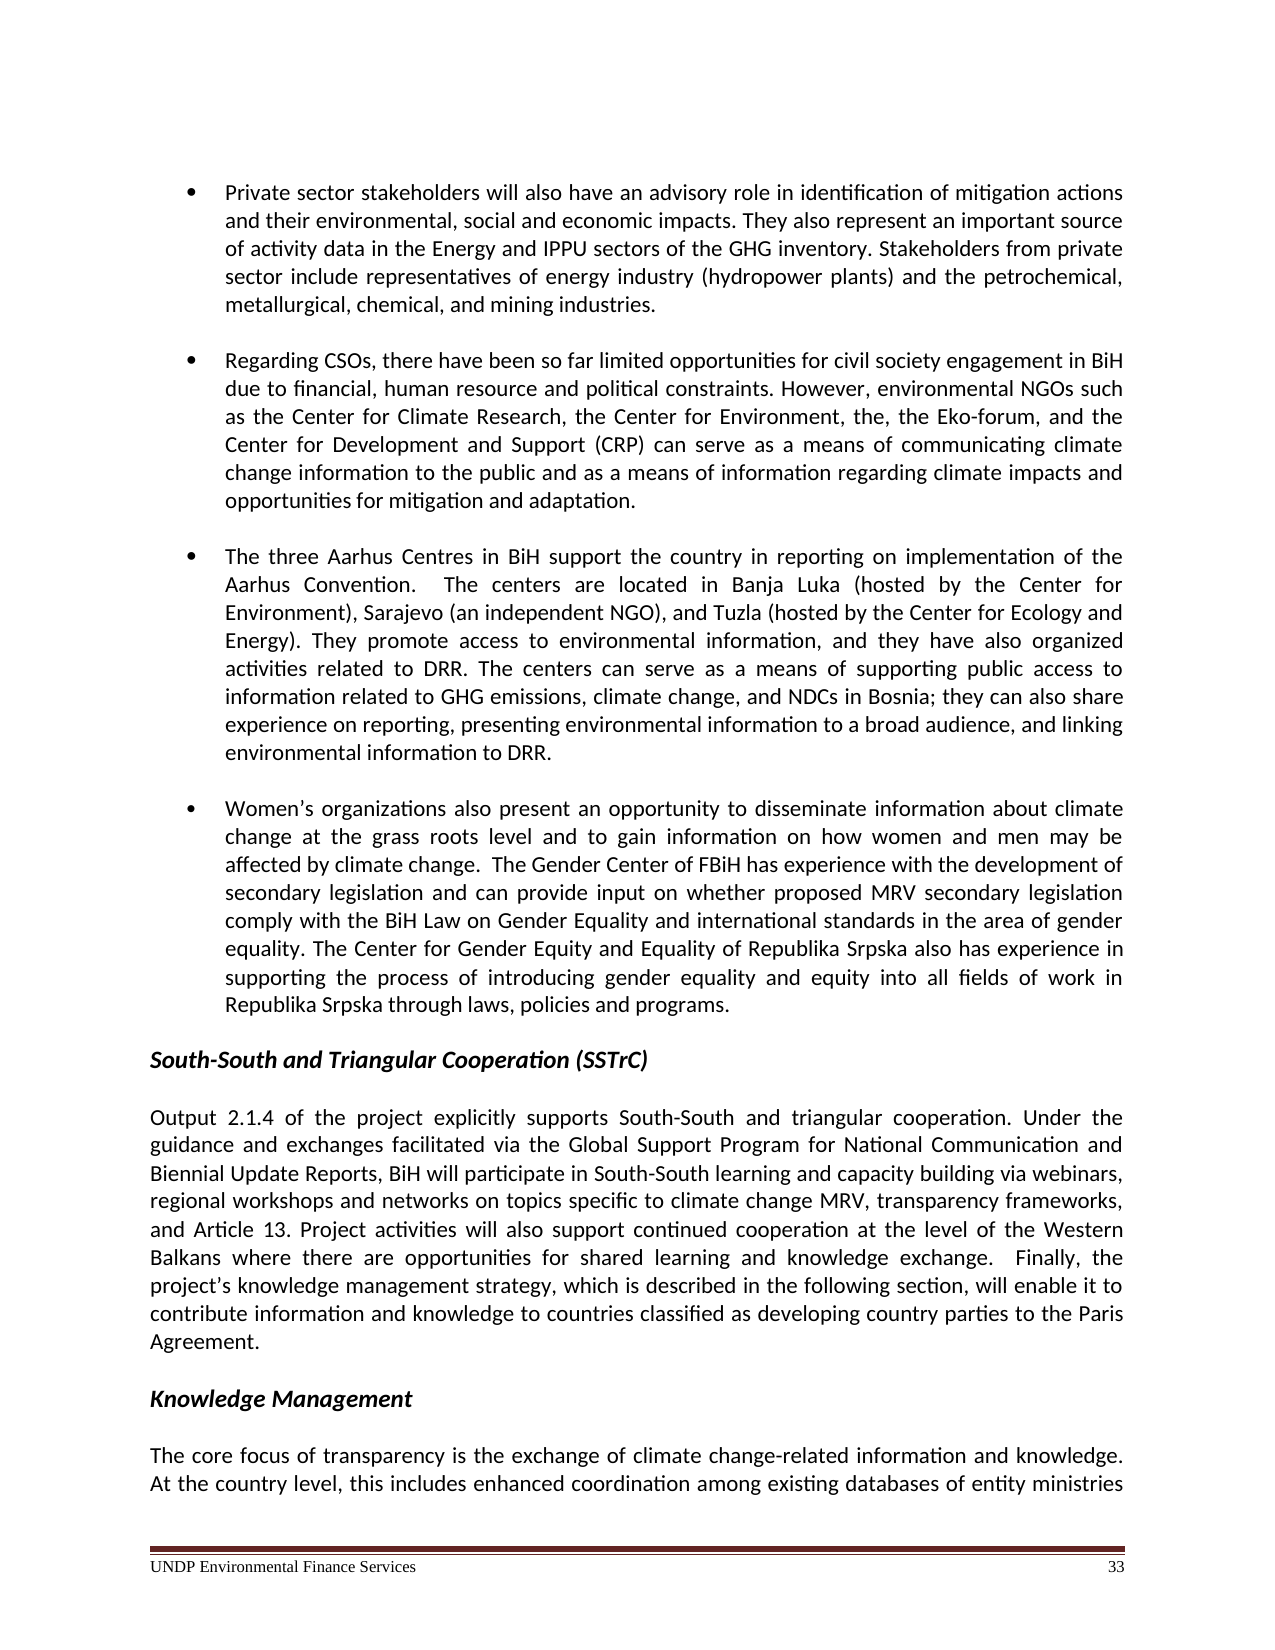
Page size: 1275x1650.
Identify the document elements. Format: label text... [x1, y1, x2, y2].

title South-South and Triangular Cooperation (SSTrC) [150, 1044, 1125, 1074]
list The three Aarhus Centres in BiH support the country in reporting on implementation of the Aarhus Convention. The centers are located in Banja Luka (hosted by the Center for Environment), Sarajevo (an independent NGO), and Tuzla (hosted by the Center for Ecology and Energy). They promote access to environmental information, and they have also organized activities related to DRR. The centers can serve as a means of supporting public access to information related to GHG emissions, climate change, and NDCs in Bosnia; they can also share experience on reporting, presenting environmental information to a broad audience, and linking environmental information to DRR. [187, 542, 1125, 766]
title Knowledge Management [150, 1383, 1125, 1413]
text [150, 1441, 1125, 1497]
list Regarding CSOs, there have been so far limited opportunities for civil society engagement in BiH due to financial, human resource and political constraints. However, environmental NGOs such as the Center for Climate Research, the Center for Environment, the, the Eko-forum, and the Center for Development and Support (CRP) can serve as a means of communicating climate change information to the public and as a means of information regarding climate impacts and opportunities for mitigation and adaptation. [187, 346, 1125, 514]
list Private sector stakeholders will also have an advisory role in identification of mitigation actions and their environmental, social and economic impacts. They also represent an important source of activity data in the Energy and IPPU sectors of the GHG inventory. Stakeholders from private sector include representatives of energy industry (hydropower plants) and the petrochemical, metallurgical, chemical, and mining industries. [187, 178, 1125, 318]
list Women’s organizations also present an opportunity to disseminate information about climate change at the grass roots level and to gain information on how women and men may be affected by climate change. The Gender Center of FBiH has experience with the development of secondary legislation and can provide input on whether proposed MRV secondary legislation comply with the BiH Law on Gender Equality and international standards in the area of gender equality. The Center for Gender Equity and Equality of Republika Srpska also has experience in supporting the process of introducing gender equality and equity into all fields of work in Republika Srpska through laws, policies and programs. [187, 794, 1125, 1019]
text Output 2.1.4 of the project explicitly supports South-South and triangular cooperation. Under the guidance and exchanges facilitated via the Global Support Program for National Communication and Biennial Update Reports, BiH will participate in South-South learning and capacity building via webinars, regional workshops and networks on topics specific to climate change MRV, transparency frameworks, and Article 13. Project activities will also support continued cooperation at the level of the Western Balkans where there are opportunities for shared learning and knowledge exchange. Finally, the project’s knowledge management strategy, which is described in the following section, will enable it to contribute information and knowledge to countries classified as developing country parties to the Paris Agreement. [150, 1103, 1125, 1355]
